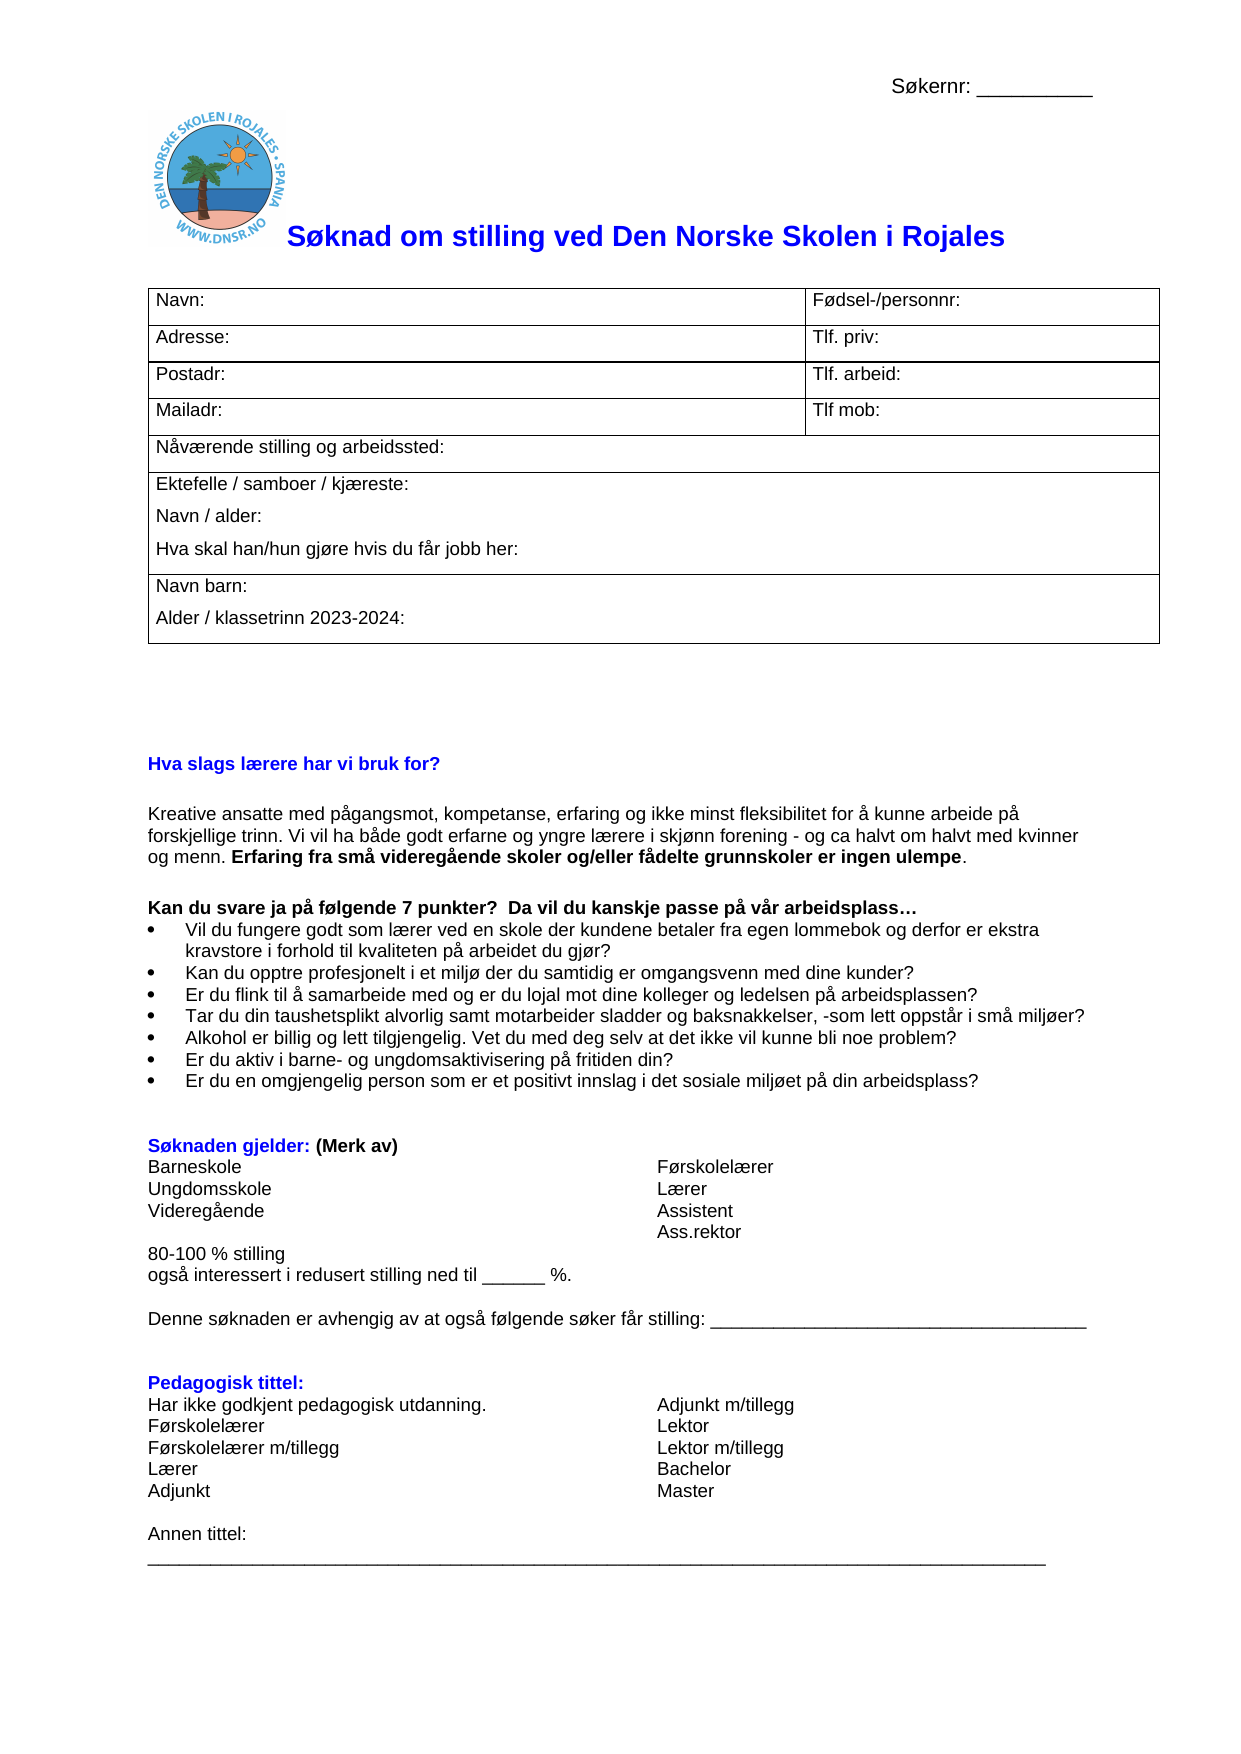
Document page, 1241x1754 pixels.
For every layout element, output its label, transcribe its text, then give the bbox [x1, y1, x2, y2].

text Barneskole [148, 1156, 583, 1178]
table_cell Navn barn: Alder / klassetrinn 2023-2024: [149, 575, 1159, 643]
text Hva slags lærere har vi bruk for? [148, 752, 1092, 774]
table_header Fødsel-/personnr: [806, 289, 1159, 324]
text Ungdomsskole [148, 1178, 583, 1199]
text Master [657, 1480, 1092, 1501]
table_header Navn: [149, 289, 805, 324]
list Kan du opptre profesjonelt i et miljø der du samtidig er omgangsvenn med dine kunder? [148, 962, 1092, 983]
text Førskolelærer m/tillegg [148, 1437, 583, 1458]
text 80-100 % stilling [148, 1243, 1092, 1264]
text Førskolelærer [148, 1415, 583, 1437]
list Er du aktiv i barne- og ungdomsaktivisering på fritiden din? [148, 1048, 1092, 1070]
subtitle Søknad om stilling ved Den Norske Skolen i Rojales [148, 110, 1092, 253]
text Annen tittel: ______________________________________________________________________________________ [148, 1523, 1092, 1566]
text Kan du svare ja på følgende 7 punkter? Da vil du kanskje passe på vår arbeidsplass… [148, 897, 1092, 918]
text Søknaden gjelder: (Merk av) [148, 1135, 1092, 1156]
text Denne søknaden er avhengig av at også følgende søker får stilling: ____________________________________ [148, 1307, 1092, 1329]
table_cell Tlf. priv: [806, 326, 1159, 361]
text Lærer [657, 1178, 1092, 1199]
list Er du flink til å samarbeide med og er du lojal mot dine kolleger og ledelsen på arbeidsplassen? [148, 983, 1092, 1005]
text Lektor [657, 1415, 1092, 1437]
text Ass.rektor [657, 1221, 1092, 1243]
list Alkohol er billig og lett tilgjengelig. Vet du med deg selv at det ikke vil kunne bli noe problem? [148, 1027, 1092, 1048]
text Pedagogisk tittel: [148, 1372, 1092, 1393]
table_cell Adresse: [149, 326, 805, 361]
picture [147, 110, 287, 247]
table_cell Mailadr: [149, 399, 805, 435]
text Adjunkt [148, 1480, 583, 1501]
table_cell Tlf. arbeid: [806, 363, 1159, 398]
text Bachelor [657, 1458, 1092, 1480]
text Har ikke godkjent pedagogisk utdanning. [148, 1393, 583, 1415]
text Lærer [148, 1458, 583, 1480]
list Vil du fungere godt som lærer ved en skole der kundene betaler fra egen lommebok og derfor er ekstra kravstore i forhold til kvaliteten på arbeidet du gjør? [148, 918, 1092, 962]
text Videregående [148, 1199, 583, 1221]
list Tar du din taushetsplikt alvorlig samt motarbeider sladder og baksnakkelser, -som lett oppstår i små miljøer? [148, 1005, 1092, 1027]
text Førskolelærer [657, 1156, 1092, 1178]
text Kreative ansatte med pågangsmot, kompetanse, erfaring og ikke minst fleksibilitet for å kunne arbeide på forskjellige trinn. Vi vil ha både godt erfarne og yngre lærere i skjønn forening - og ca halvt om halvt med kvinner og menn. Erfaring fra små videregående skoler og/eller fådelte grunnskoler er ingen ulempe. [148, 803, 1092, 868]
text Adjunkt m/tillegg [657, 1393, 1092, 1415]
table_cell Ektefelle / samboer / kjæreste: Navn / alder: Hva skal han/hun gjøre hvis du får jobb her: [149, 473, 1159, 573]
table_cell Postadr: [149, 363, 805, 398]
text Assistent [657, 1199, 1092, 1221]
text også interessert i redusert stilling ned til ______ %. [148, 1264, 1092, 1286]
text Lektor m/tillegg [657, 1437, 1092, 1458]
list Er du en omgjengelig person som er et positivt innslag i det sosiale miljøet på din arbeidsplass? [148, 1070, 1092, 1092]
table_cell Tlf mob: [806, 399, 1159, 435]
table_cell Nåværende stilling og arbeidssted: [149, 436, 1159, 472]
